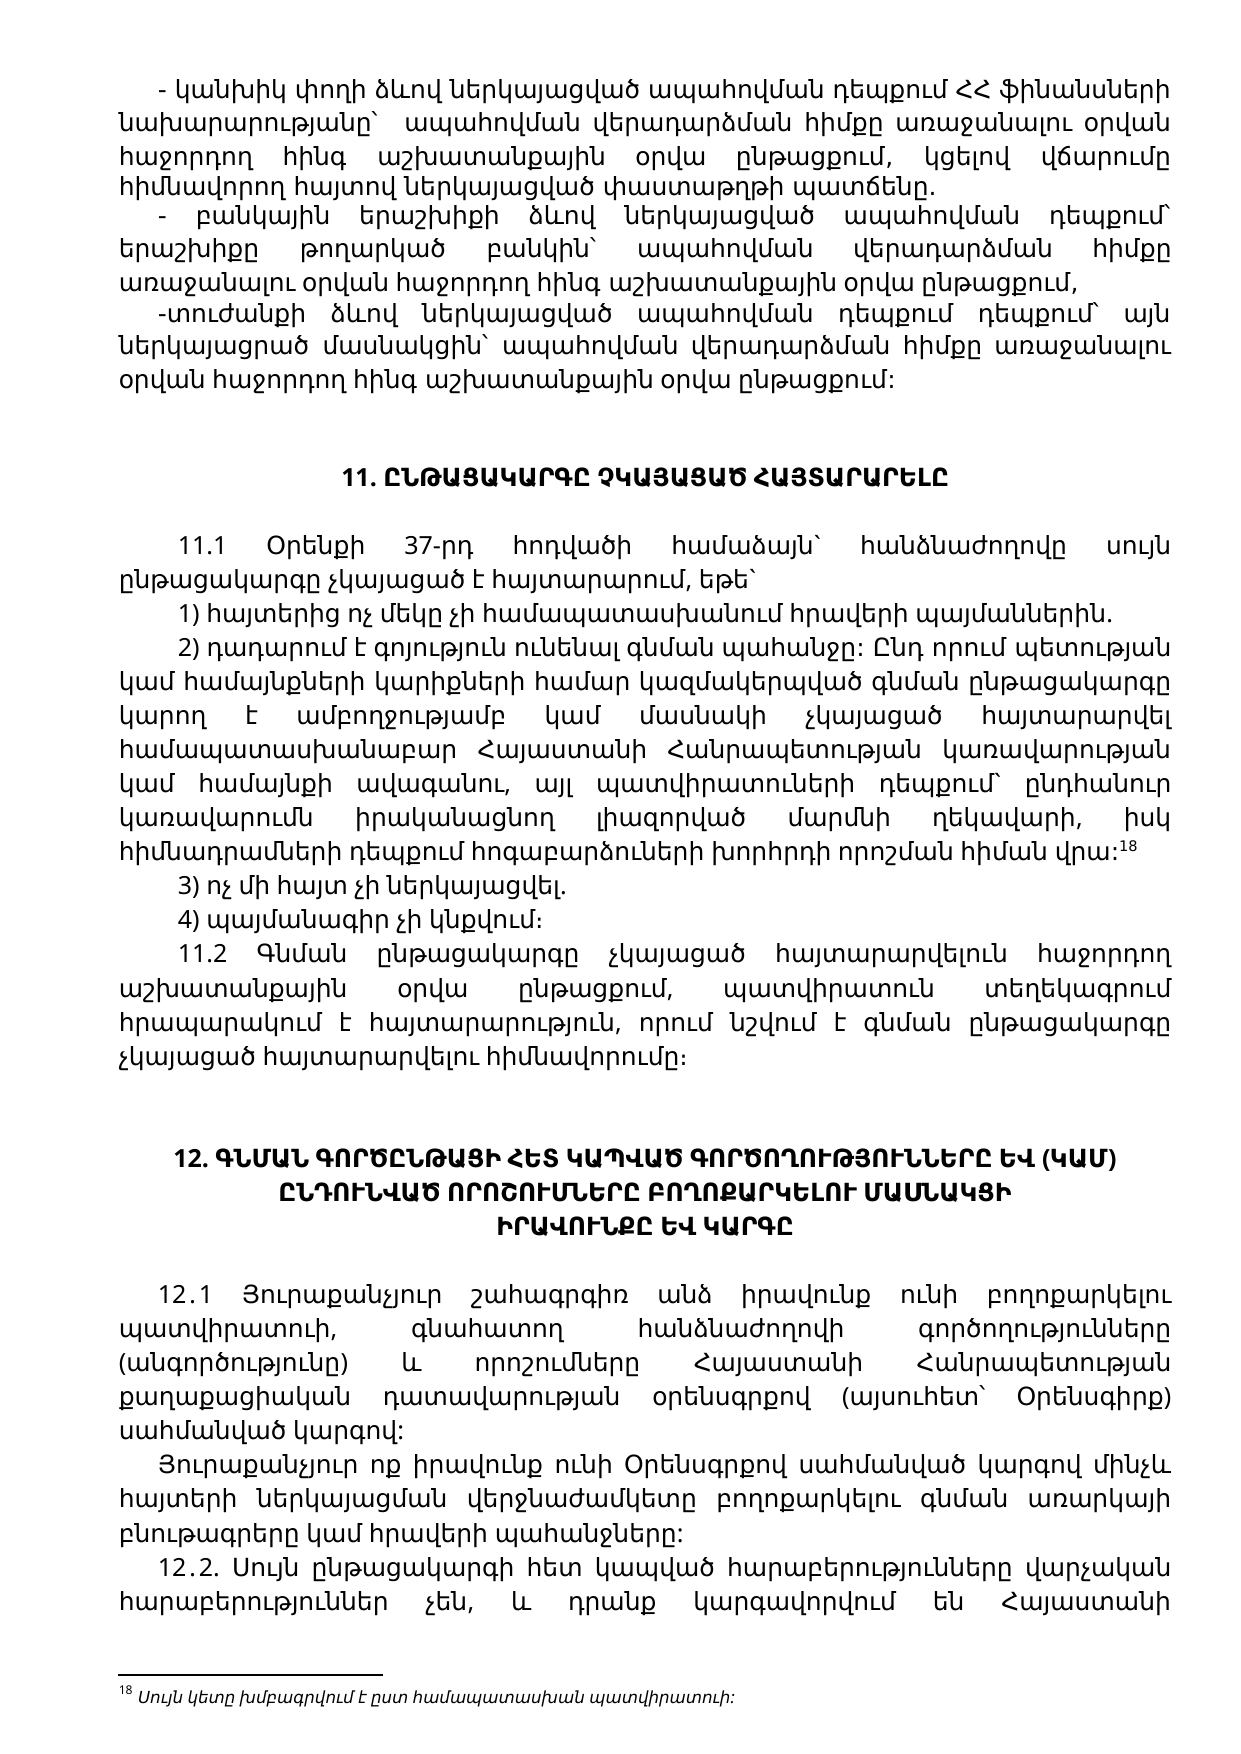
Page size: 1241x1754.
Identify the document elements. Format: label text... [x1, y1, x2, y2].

text 1) հայտերից ոչ մեկը չի համապատասխանում հրավերի պայմաններին. [118, 596, 1171, 629]
text -տուժանքի ձևով ներկայացված ապահովման դեպքում դեպքում՝ այն ներկայացրած մասնակցին՝ ապահովման վերադարձման հիմքը առաջանալու օրվան հաջորդող հինգ աշխատանքային օրվա ընթացքում: [118, 299, 1171, 396]
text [118, 1549, 1171, 1617]
text 3) ոչ մի հայտ չի ներկայացվել. [118, 868, 1171, 902]
text 12․1 Յուրաքանչյուր շահագրգիռ անձ իրավունք ունի բողոքարկելու պատվիրատուի, գնահատող հանձնաժողովի գործողությունները (անգործությունը) և որոշումները Հայաստանի Հանրապետության քաղաքացիական դատավարության օրենսգրքով (այսուհետ՝ Օրենսգիրք) սահմանված կարգով: [118, 1277, 1171, 1447]
text ԻՐԱՎՈՒՆՔԸ ԵՎ ԿԱՐԳԸ [118, 1209, 1171, 1243]
text 11.1 Օրենքի 37-րդ հոդվածի համաձայն` հանձնաժողովը սույն ընթացակարգը չկայացած է հայտարարում, եթե` [118, 527, 1171, 596]
text - բանկային երաշխիքի ձևով ներկայացված ապահովման դեպքում՝ երաշխիքը թողարկած բանկին՝ ապահովման վերադարձման հիմքը առաջանալու օրվան հաջորդող հինգ աշխատանքային օրվա ընթացքում, [118, 201, 1171, 299]
text - կանխիկ փողի ձևով ներկայացված ապահովման դեպքում ՀՀ ֆինանսների նախարարությանը՝ ապահովման վերադարձման հիմքը առաջանալու օրվան հաջորդող հինգ աշխատանքային օրվա ընթացքում, կցելով վճարումը հիմնավորող հայտով ներկայացված փաստաթղթի պատճենը. [118, 75, 1171, 201]
text Յուրաքանչյուր ոք իրավունք ունի Օրենսգրքով սահմանված կարգով մինչև հայտերի ներկայացման վերջնաժամկետը բողոքարկելու գնման առարկայի բնութագրերը կամ հրավերի պահանջները: [118, 1447, 1171, 1549]
text 12. ԳՆՄԱՆ ԳՈՐԾԸՆԹԱՑԻ ՀԵՏ ԿԱՊՎԱԾ ԳՈՐԾՈՂՈՒԹՅՈՒՆՆԵՐԸ ԵՎ (ԿԱՄ) [118, 1141, 1171, 1174]
text 4) պայմանագիր չի կնքվում։ [118, 902, 1171, 936]
text 11.2 Գնման ընթացակարգը չկայացած հայտարարվելուն հաջորդող աշխատանքային օրվա ընթացքում, պատվիրատուն տեղեկագրում հրապարակում է հայտարարություն, որում նշվում է գնման ընթացակարգը չկայացած հայտարարվելու հիմնավորումը։ [118, 936, 1171, 1072]
text 11. ԸՆԹԱՑԱԿԱՐԳԸ ՉԿԱՅԱՑԱԾ ՀԱՅՏԱՐԱՐԵԼԸ [118, 459, 1171, 493]
text 2) դադարում է գոյություն ունենալ գնման պահանջը: Ընդ որում պետության կամ համայնքների կարիքների համար կազմակերպված գնման ընթացակարգը կարող է ամբողջությամբ կամ մասնակի չկայացած հայտարարվել համապատասխանաբար Հայաստանի Հանրապետության կառավարության կամ համայնքի ավագանու, այլ պատվիրատուների դեպքում` ընդհանուր կառավարումն իրականացնող լիազորված մարմնի ղեկավարի, իսկ հիմնադրամների դեպքում հոգաբարձուների խորհրդի որոշման հիման վրա: [118, 629, 1171, 868]
text ԸՆԴՈՒՆՎԱԾ ՈՐՈՇՈՒՄՆԵՐԸ ԲՈՂՈՔԱՐԿԵԼՈՒ ՄԱՍՆԱԿՑԻ [118, 1174, 1171, 1209]
